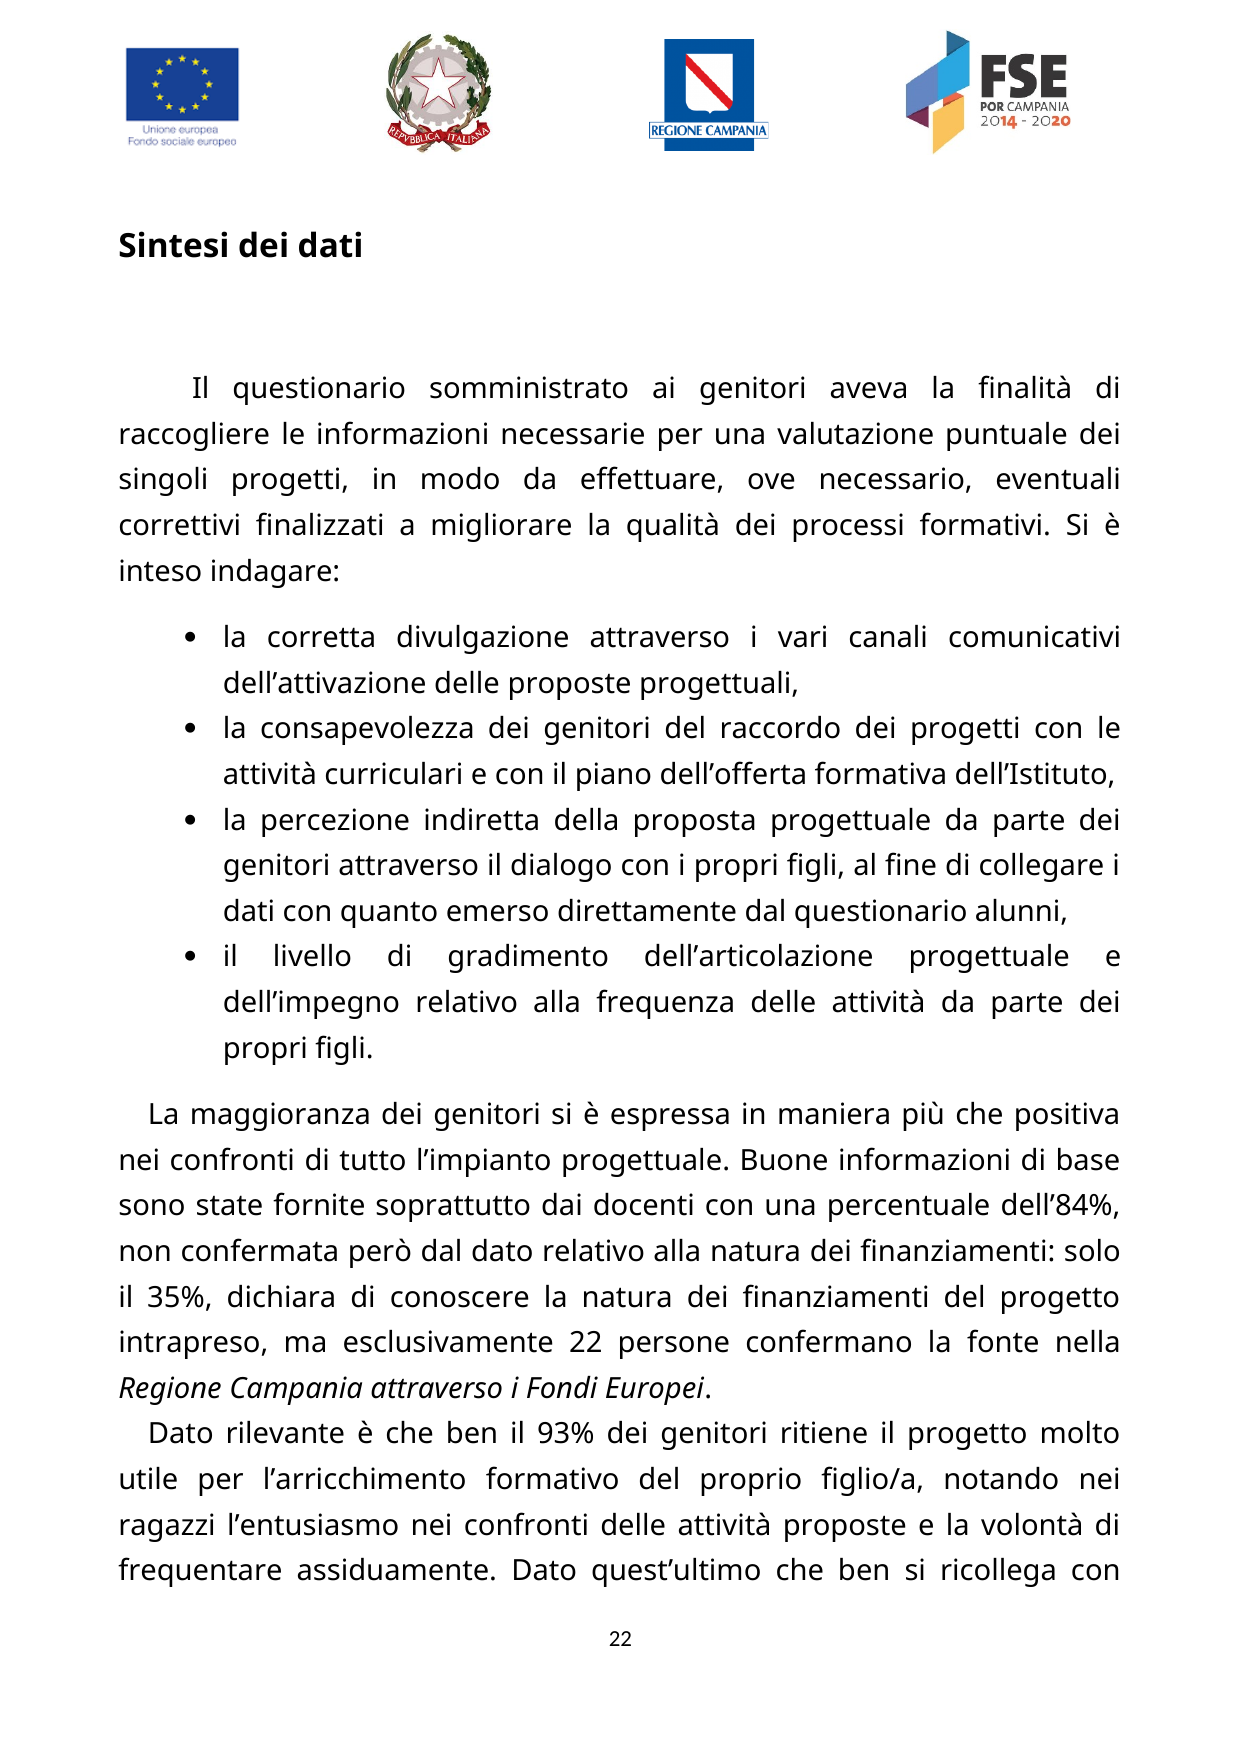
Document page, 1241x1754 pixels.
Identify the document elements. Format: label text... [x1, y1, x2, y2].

picture [649, 35, 769, 155]
picture [118, 40, 247, 155]
list il livello di gradimento dell’articolazione progettuale e dell’impegno relativo alla frequenza delle attività da parte dei propri figli. [185, 936, 1122, 1067]
text La maggioranza dei genitori si è espressa in maniera più che positiva nei confronti di tutto l’impianto progettuale. Buone informazioni di base sono state fornite soprattutto dai docenti con una percentuale dell’84%, non confermata però dal dato relativo alla natura dei finanziamenti: solo il 35%, dichiara di conoscere la natura dei finanziamenti del progetto intrapreso, ma esclusivamente 22 persone confermano la fonte nella Regione Campania attraverso i Fondi Europei. [118, 1093, 1122, 1407]
list la percezione indiretta della proposta progettuale da parte dei genitori attraverso il dialogo con i propri figli, al fine di collegare i dati con quanto emerso direttamente dal questionario alunni, [185, 799, 1122, 930]
picture [905, 29, 1071, 155]
picture [383, 31, 494, 155]
text Sintesi dei dati [118, 221, 1122, 267]
list la consapevolezza dei genitori del raccordo dei progetti con le attività curriculari e con il piano dell’offerta formativa dell’Istituto, [185, 708, 1122, 793]
text Il questionario somministrato ai genitori aveva la finalità di raccogliere le informazioni necessarie per una valutazione puntuale dei singoli progetti, in modo da effettuare, ove necessario, eventuali correttivi finalizzati a migliorare la qualità dei processi formativi. Si è inteso indagare: [118, 367, 1122, 589]
list la corretta divulgazione attraverso i vari canali comunicativi dell’attivazione delle proposte progettuali, [185, 616, 1122, 702]
